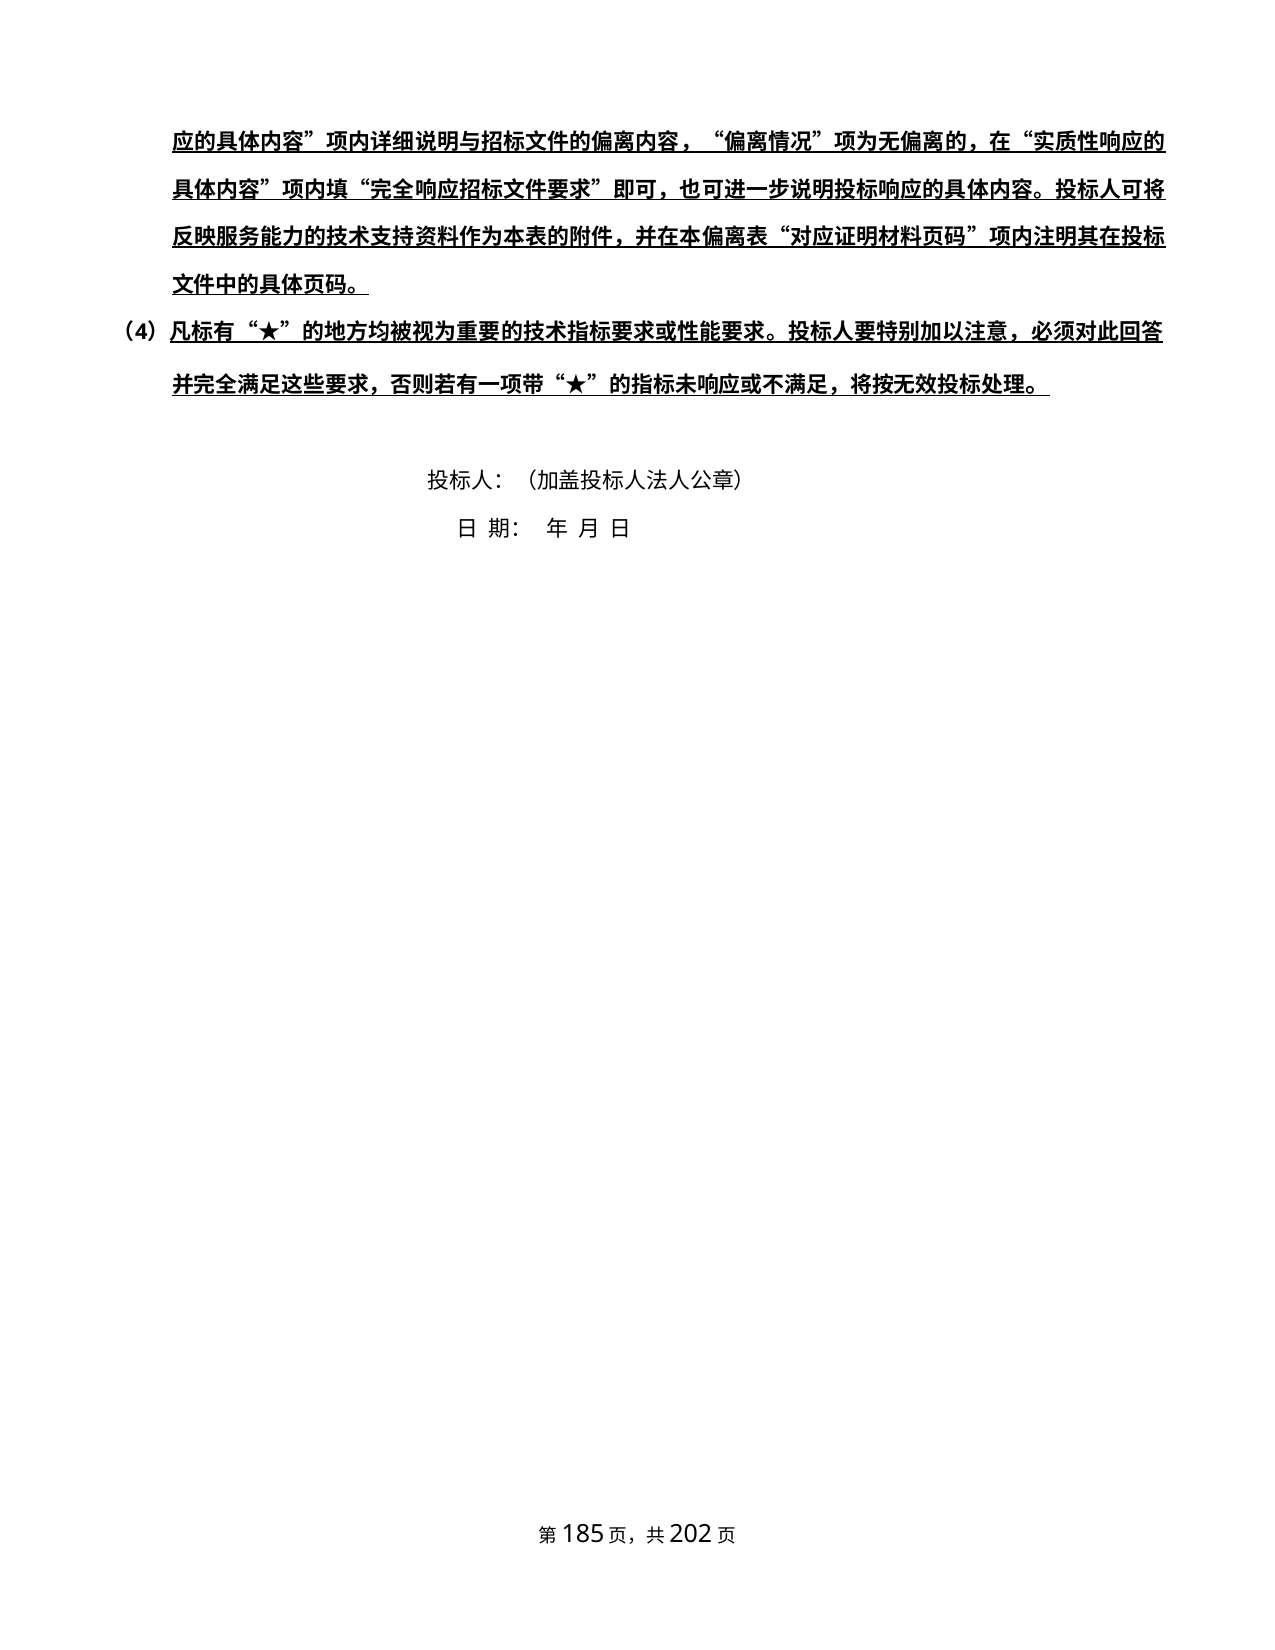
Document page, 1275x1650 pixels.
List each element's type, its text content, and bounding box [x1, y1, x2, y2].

text （4）凡标有“★”的地方均被视为重要的技术指标要求或性能要求。投标人要特别加以注意，必须对此回答并完全满足这些要求，否则若有一项带“★”的指标未响应或不满足，将按无效投标处理。 [113, 314, 1166, 400]
text 投标人：（加盖投标人法人公章） [109, 463, 1166, 495]
text 日 期： 年 月 日 [98, 511, 1166, 542]
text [113, 124, 1166, 298]
